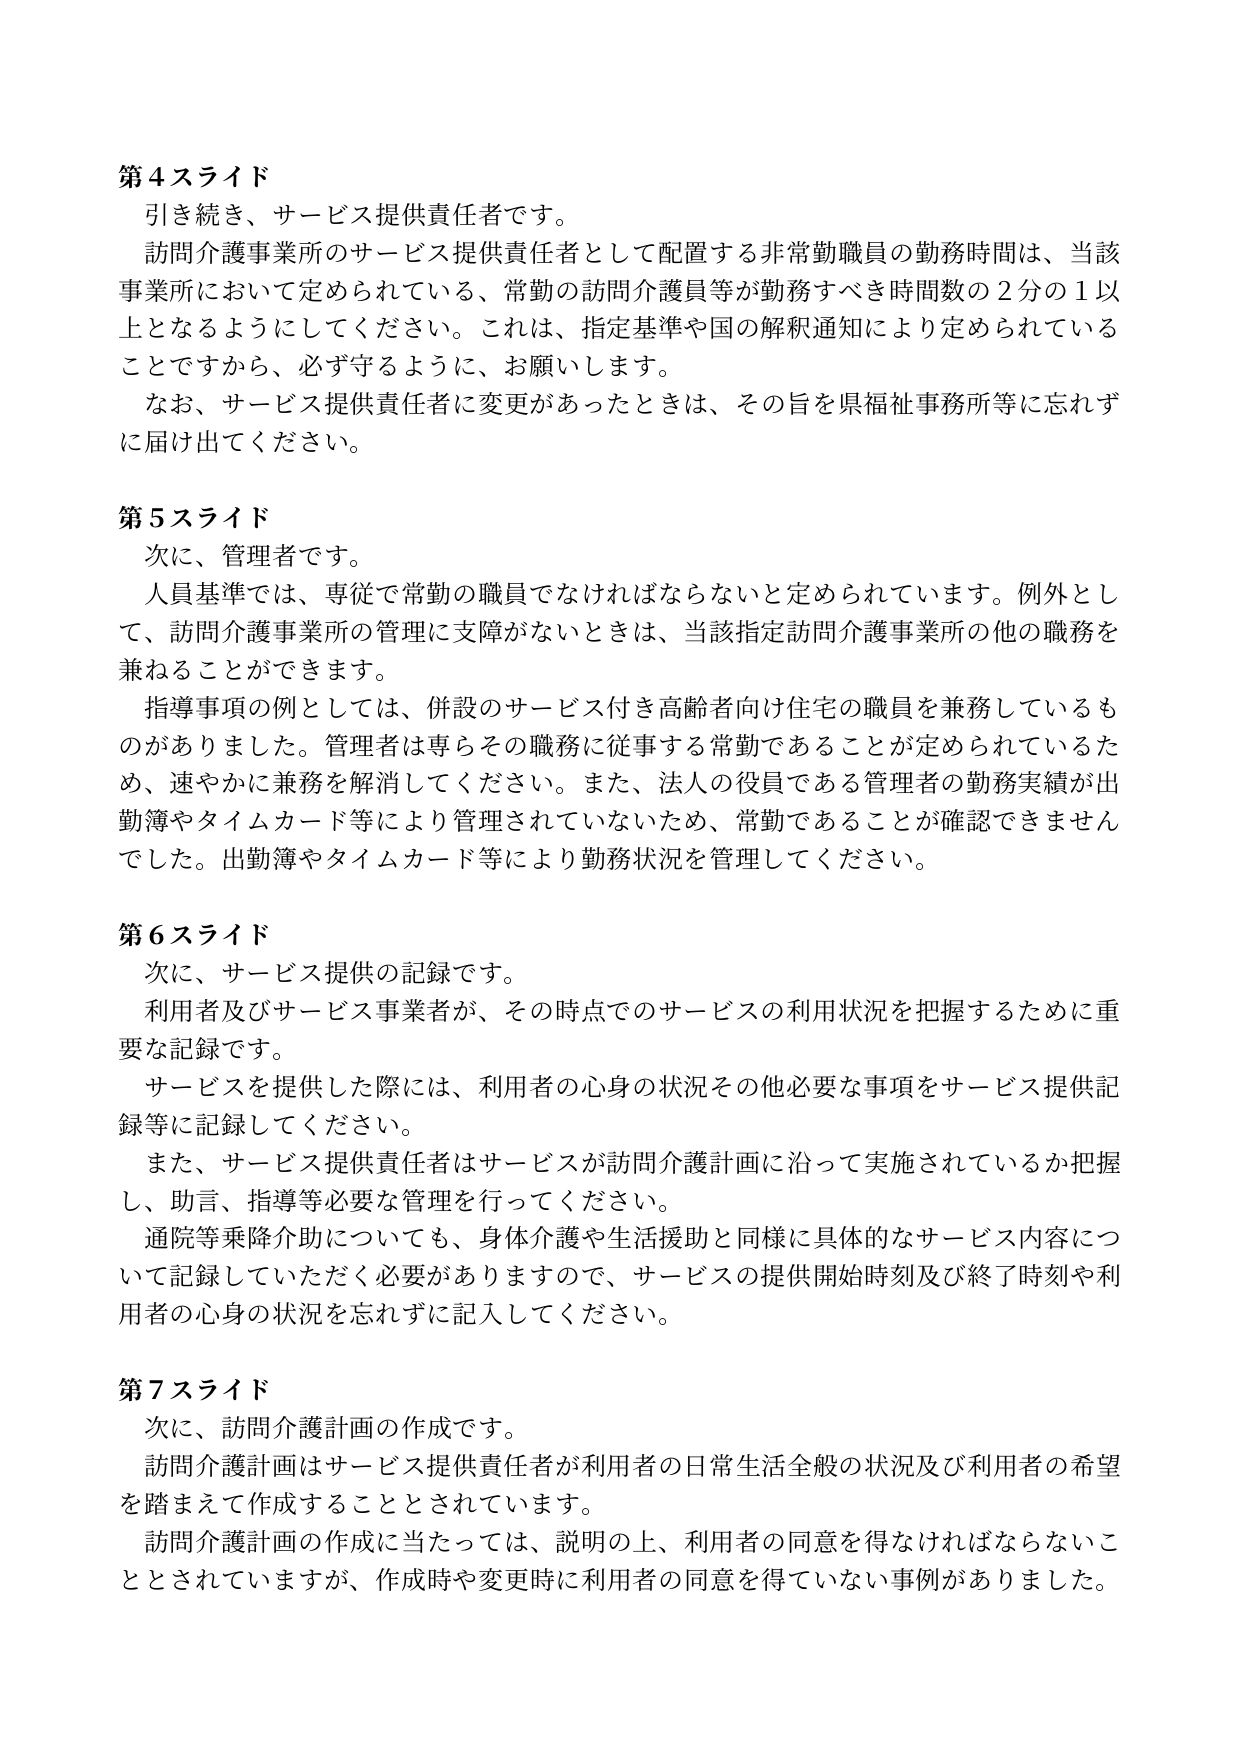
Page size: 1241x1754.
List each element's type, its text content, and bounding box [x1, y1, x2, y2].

text 通院等乗降介助についても、身体介護や生活援助と同様に具体的なサービス内容について記録していただく必要がありますので、サービスの提供開始時刻及び終了時刻や利用者の心身の状況を忘れずに記入してください。 [118, 1218, 1122, 1332]
text 訪問介護計画の作成に当たっては、説明の上、利用者の同意を得なければならないこととされていますが、作成時や変更時に利用者の同意を得ていない事例がありました。 [118, 1522, 1122, 1597]
text 第６スライド [118, 915, 1122, 953]
text 第４スライド [118, 157, 1122, 194]
text 指導事項の例としては、併設のサービス付き高齢者向け住宅の職員を兼務しているものがありました。管理者は専らその職務に従事する常勤であることが定められているため、速やかに兼務を解消してください。また、法人の役員である管理者の勤務実績が出勤簿やタイムカード等により管理されていないため、常勤であることが確認できませんでした。出勤簿やタイムカード等により勤務状況を管理してください。 [118, 687, 1122, 877]
text 次に、サービス提供の記録です。 [118, 953, 1122, 991]
text また、サービス提供責任者はサービスが訪問介護計画に沿って実施されているか把握し、助言、指導等必要な管理を行ってください。 [118, 1142, 1122, 1218]
text 利用者及びサービス事業者が、その時点でのサービスの利用状況を把握するために重要な記録です。 [118, 991, 1122, 1067]
text 次に、管理者です。 [118, 536, 1122, 574]
text 次に、訪問介護計画の作成です。 [118, 1408, 1122, 1446]
text 引き続き、サービス提供責任者です。 [118, 194, 1122, 232]
text サービスを提供した際には、利用者の心身の状況その他必要な事項をサービス提供記録等に記録してください。 [118, 1067, 1122, 1142]
text なお、サービス提供責任者に変更があったときは、その旨を県福祉事務所等に忘れずに届け出てください。 [118, 384, 1122, 460]
text 人員基準では、専従で常勤の職員でなければならないと定められています。例外として、訪問介護事業所の管理に支障がないときは、当該指定訪問介護事業所の他の職務を兼ねることができます。 [118, 574, 1122, 687]
text 訪問介護計画はサービス提供責任者が利用者の日常生活全般の状況及び利用者の希望を踏まえて作成することとされています。 [118, 1446, 1122, 1522]
text 訪問介護事業所のサービス提供責任者として配置する非常勤職員の勤務時間は、当該事業所において定められている、常勤の訪問介護員等が勤務すべき時間数の２分の１以上となるようにしてください。これは、指定基準や国の解釈通知により定められていることですから、必ず守るように、お願いします。 [118, 232, 1122, 384]
text 第７スライド [118, 1370, 1122, 1408]
text 第５スライド [118, 498, 1122, 536]
